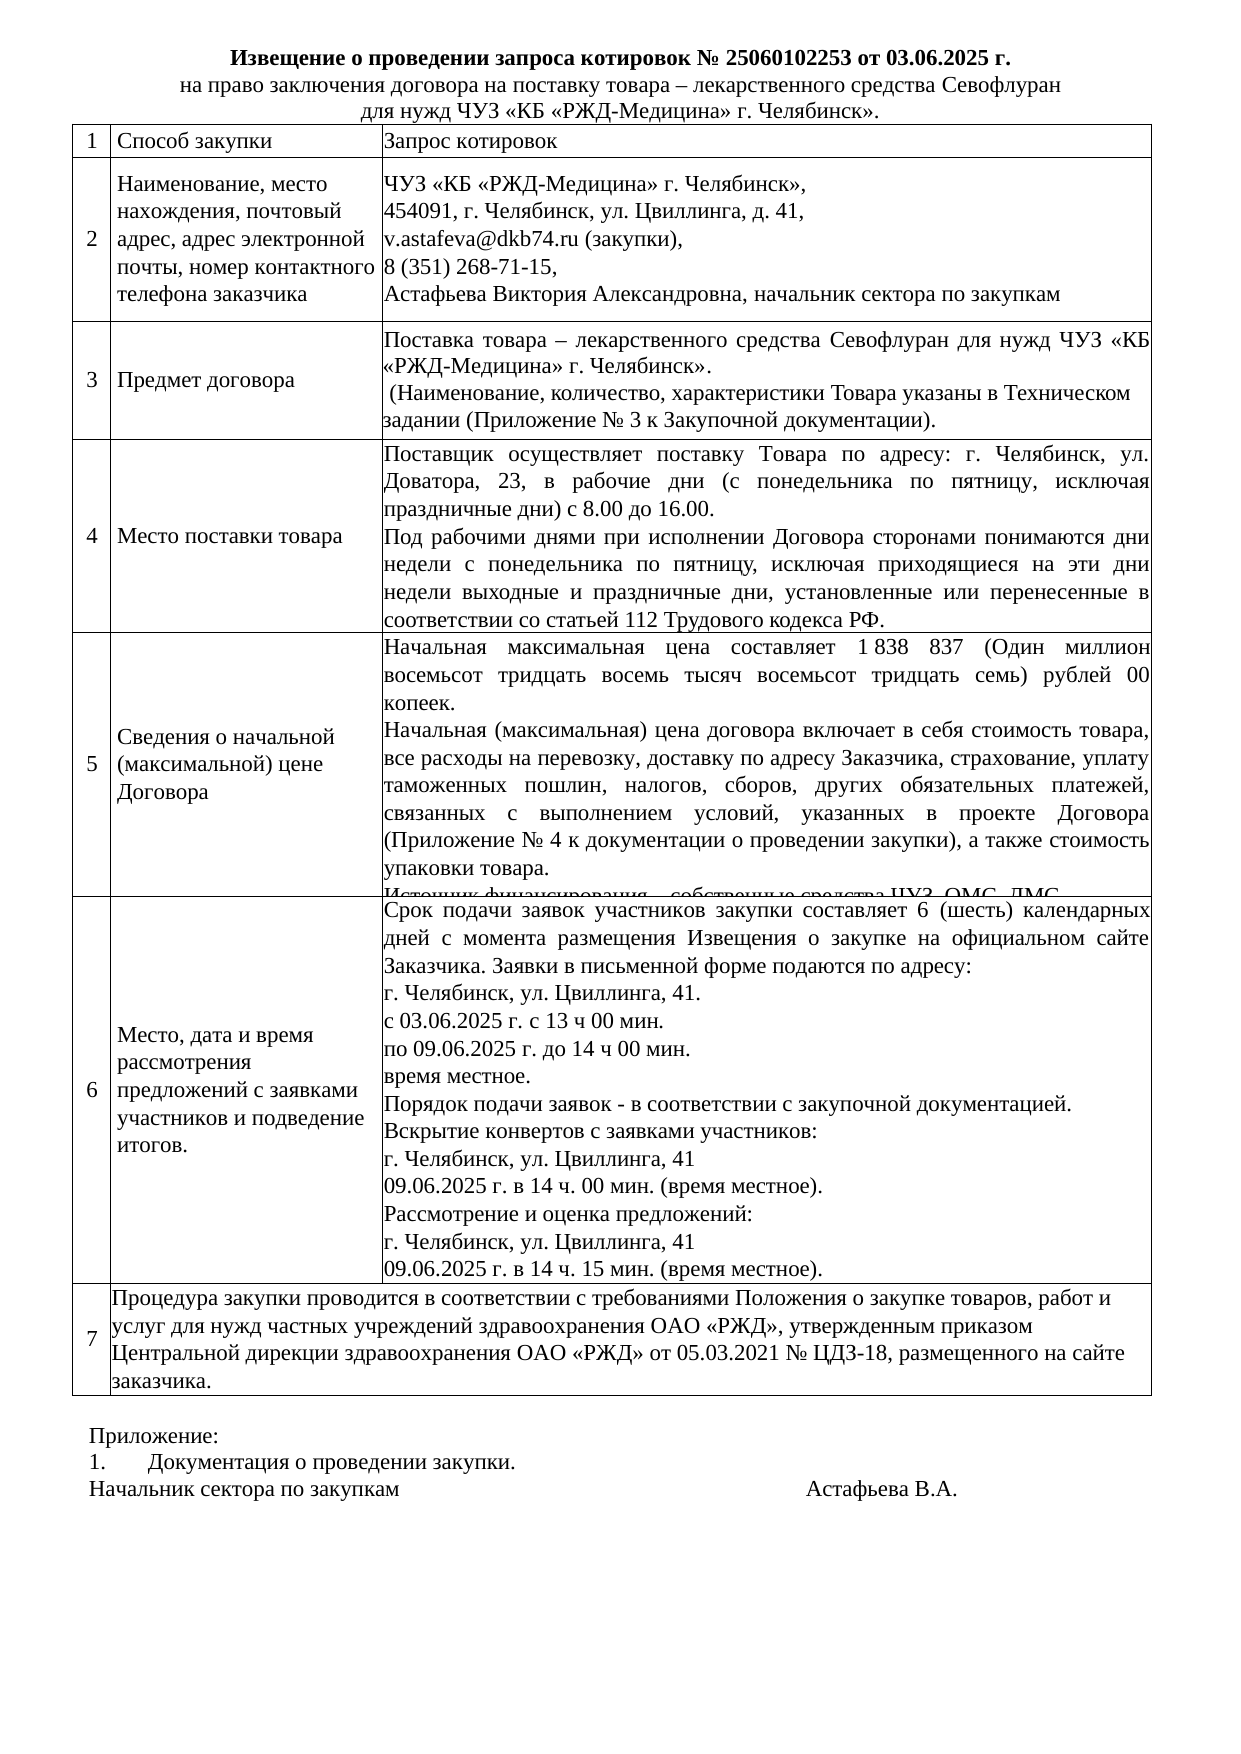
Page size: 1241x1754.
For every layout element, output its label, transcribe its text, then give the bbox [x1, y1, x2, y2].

table_cell ЧУЗ «КБ «РЖД-Медицина» г. Челябинск», 454091, г. Челябинск, ул. Цвиллинга, д. 41, v.astafeva@dkb74.ru (закупки), 8 (351) 268-71-15, Астафьева Виктория Александровна, начальник сектора по закупкам [383, 158, 1151, 321]
table_cell Процедура закупки проводится в соответствии с требованиями Положения о закупке товаров, работ и услуг для нужд частных учреждений здравоохранения ОАО «РЖД», утвержденным приказом Центральной дирекции здравоохранения ОАО «РЖД» от 05.03.2021 № ЦДЗ-18, размещенного на сайте заказчика. [111, 1284, 1151, 1395]
table_header 1 [73, 125, 110, 157]
table_cell Начальная максимальная цена составляет 1 838 837 (Один миллион восемьсот тридцать восемь тысяч восемьсот тридцать семь) рублей 00 копеек. Начальная (максимальная) цена договора включает в себя стоимость товара, все расходы на перевозку, доставку по адресу Заказчика, страхование, уплату таможенных пошлин, налогов, сборов, других обязательных платежей, связанных с выполнением условий, указанных в проекте Договора (Приложение № 4 к документации о проведении закупки), а также стоимость упаковки товара. Источник финансирования – собственные средства ЧУЗ, ОМС, ДМС. [383, 633, 1151, 896]
table_cell Место, дата и время рассмотрения предложений с заявками участников и подведение итогов. [111, 897, 382, 1283]
table_header Способ закупки [111, 125, 382, 157]
text на право заключения договора на поставку товара – лекарственного средства Севофлуран [89, 71, 600, 97]
text Извещение о проведении запроса котировок № 25060102253 от 03.06.2025 г. [89, 44, 1152, 71]
table_cell 5 [73, 633, 110, 896]
table_cell Предмет договора [111, 322, 382, 439]
table_cell Срок подачи заявок участников закупки составляет 6 (шесть) календарных дней с момента размещения Извещения о закупке на официальном сайте Заказчика. Заявки в письменной форме подаются по адресу: г. Челябинск, ул. Цвиллинга, 41. с 03.06.2025 г. с 13 ч 00 мин. по 09.06.2025 г. до 14 ч 00 мин. время местное. Порядок подачи заявок - в соответствии с закупочной документацией. Вскрытие конвертов с заявками участников: г. Челябинск, ул. Цвиллинга, 41 09.06.2025 г. в 14 ч. 00 мин. (время местное). Рассмотрение и оценка предложений: г. Челябинск, ул. Цвиллинга, 41 09.06.2025 г. в 14 ч. 15 мин. (время местное). [383, 897, 1151, 1283]
table_cell 2 [73, 158, 110, 321]
text для нужд ЧУЗ «КБ «РЖД-Медицина» г. Челябинск». [89, 97, 1152, 123]
table_cell 4 [73, 440, 110, 632]
table_cell 3 [73, 322, 110, 439]
table_cell Место поставки товара [111, 440, 382, 632]
text на право заключения договора на поставку товара – лекарственного средства Севофлуран [687, 71, 1152, 97]
text Приложение: [89, 1422, 1152, 1448]
table_cell Сведения о начальной (максимальной) цене Договора [111, 633, 382, 896]
list Документация о проведении закупки. [89, 1448, 1152, 1475]
table_cell Наименование, место нахождения, почтовый адрес, адрес электронной почты, номер контактного телефона заказчика [111, 158, 382, 321]
table_cell Поставка товара – лекарственного средства Севофлуран для нужд ЧУЗ «КБ «РЖД-Медицина» г. Челябинск». (Наименование, количество, характеристики Товара указаны в Техническом задании (Приложение № 3 к Закупочной документации). [383, 322, 1151, 439]
table_cell Поставщик осуществляет поставку Товара по адресу: г. Челябинск, ул. Доватора, 23, в рабочие дни (с понедельника по пятницу, исключая праздничные дни) с 8.00 до 16.00. Под рабочими днями при исполнении Договора сторонами понимаются дни недели с понедельника по пятницу, исключая приходящиеся на эти дни недели выходные и праздничные дни, установленные или перенесенные в соответствии со статьей 112 Трудового кодекса РФ. [383, 440, 1151, 632]
table_header Запрос котировок [383, 125, 1151, 157]
table_cell 7 [73, 1284, 110, 1395]
text Начальник сектора по закупкам Астафьева В.А. [89, 1475, 1152, 1501]
table_cell 6 [73, 897, 110, 1283]
